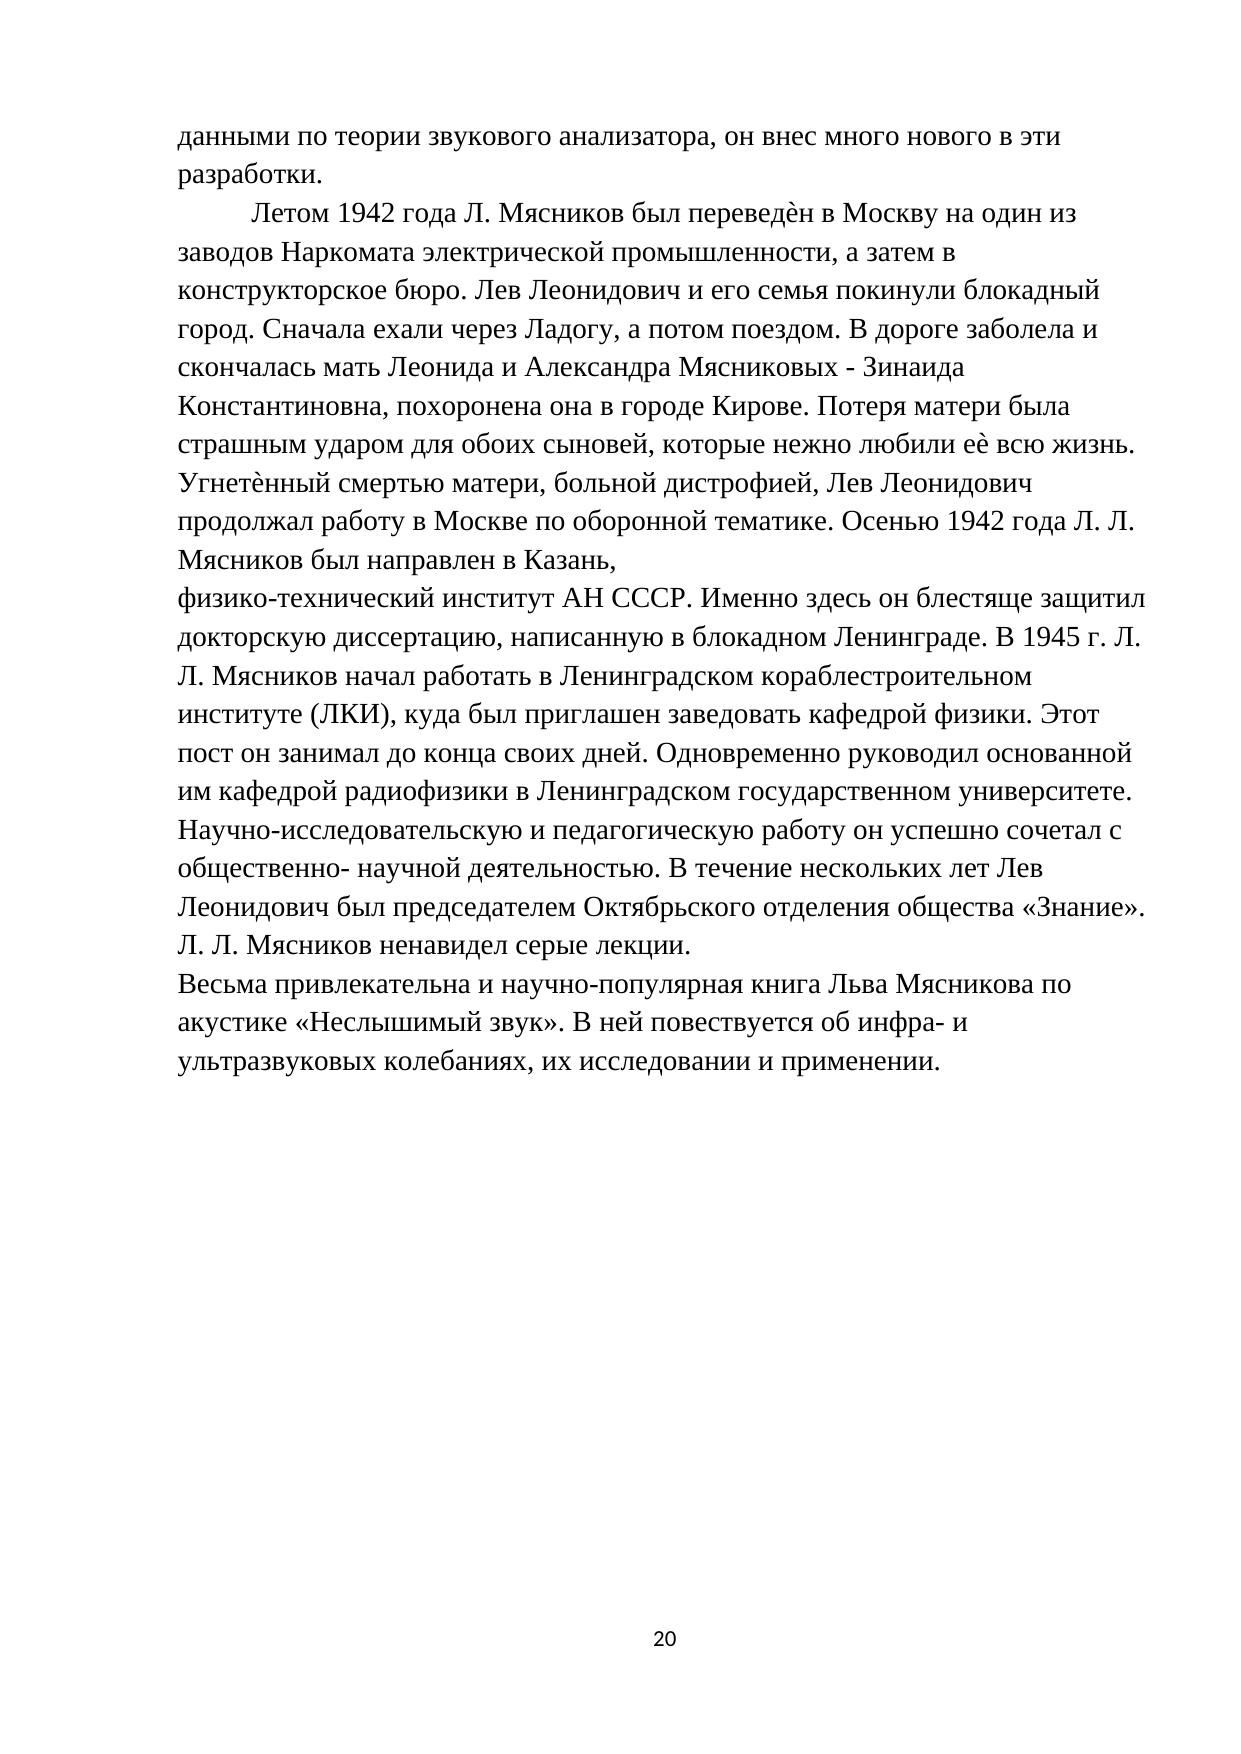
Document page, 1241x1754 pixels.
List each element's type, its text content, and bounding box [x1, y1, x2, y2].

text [177, 118, 1152, 190]
text Летом 1942 года Л. Мясников был переведѐн в Москву на один из заводов Наркомата электрической промышленности, а затем в конструкторское бюро. Лев Леонидович и его семья покинули блокадный город. Сначала ехали через Ладогу, а потом поездом. В дороге заболела и скончалась мать Леонида и Александра Мясниковых - Зинаида Константиновна, похоронена она в городе Кирове. Потеря матери была страшным ударом для обоих сыновей, которые нежно любили еѐ всю жизнь. Угнетѐнный смертью матери, больной дистрофией, Лев Леонидович продолжал работу в Москве по оборонной тематике. Осенью 1942 года Л. Л. Мясников был направлен в Казань, физико-технический институт АН СССР. Именно здесь он блестяще защитил докторскую диссертацию, написанную в блокадном Ленинграде. В 1945 г. Л. Л. Мясников начал работать в Ленинградском кораблестроительном институте (ЛКИ), куда был приглашен заведовать кафедрой физики. Этот пост он занимал до конца своих дней. Одновременно руководил основанной им кафедрой радиофизики в Ленинградском государственном университете. Научно-исследовательскую и педагогическую работу он успешно сочетал с общественно- научной деятельностью. В течение нескольких лет Лев Леонидович был председателем Октябрьского отделения общества «Знание». Л. Л. Мясников ненавидел серые лекции. Весьма привлекательна и научно-популярная книга Льва Мясникова по акустике «Неслышимый звук». В ней повествуется об инфра- и ультразвуковых колебаниях, их исследовании и применении. [177, 195, 1152, 1109]
